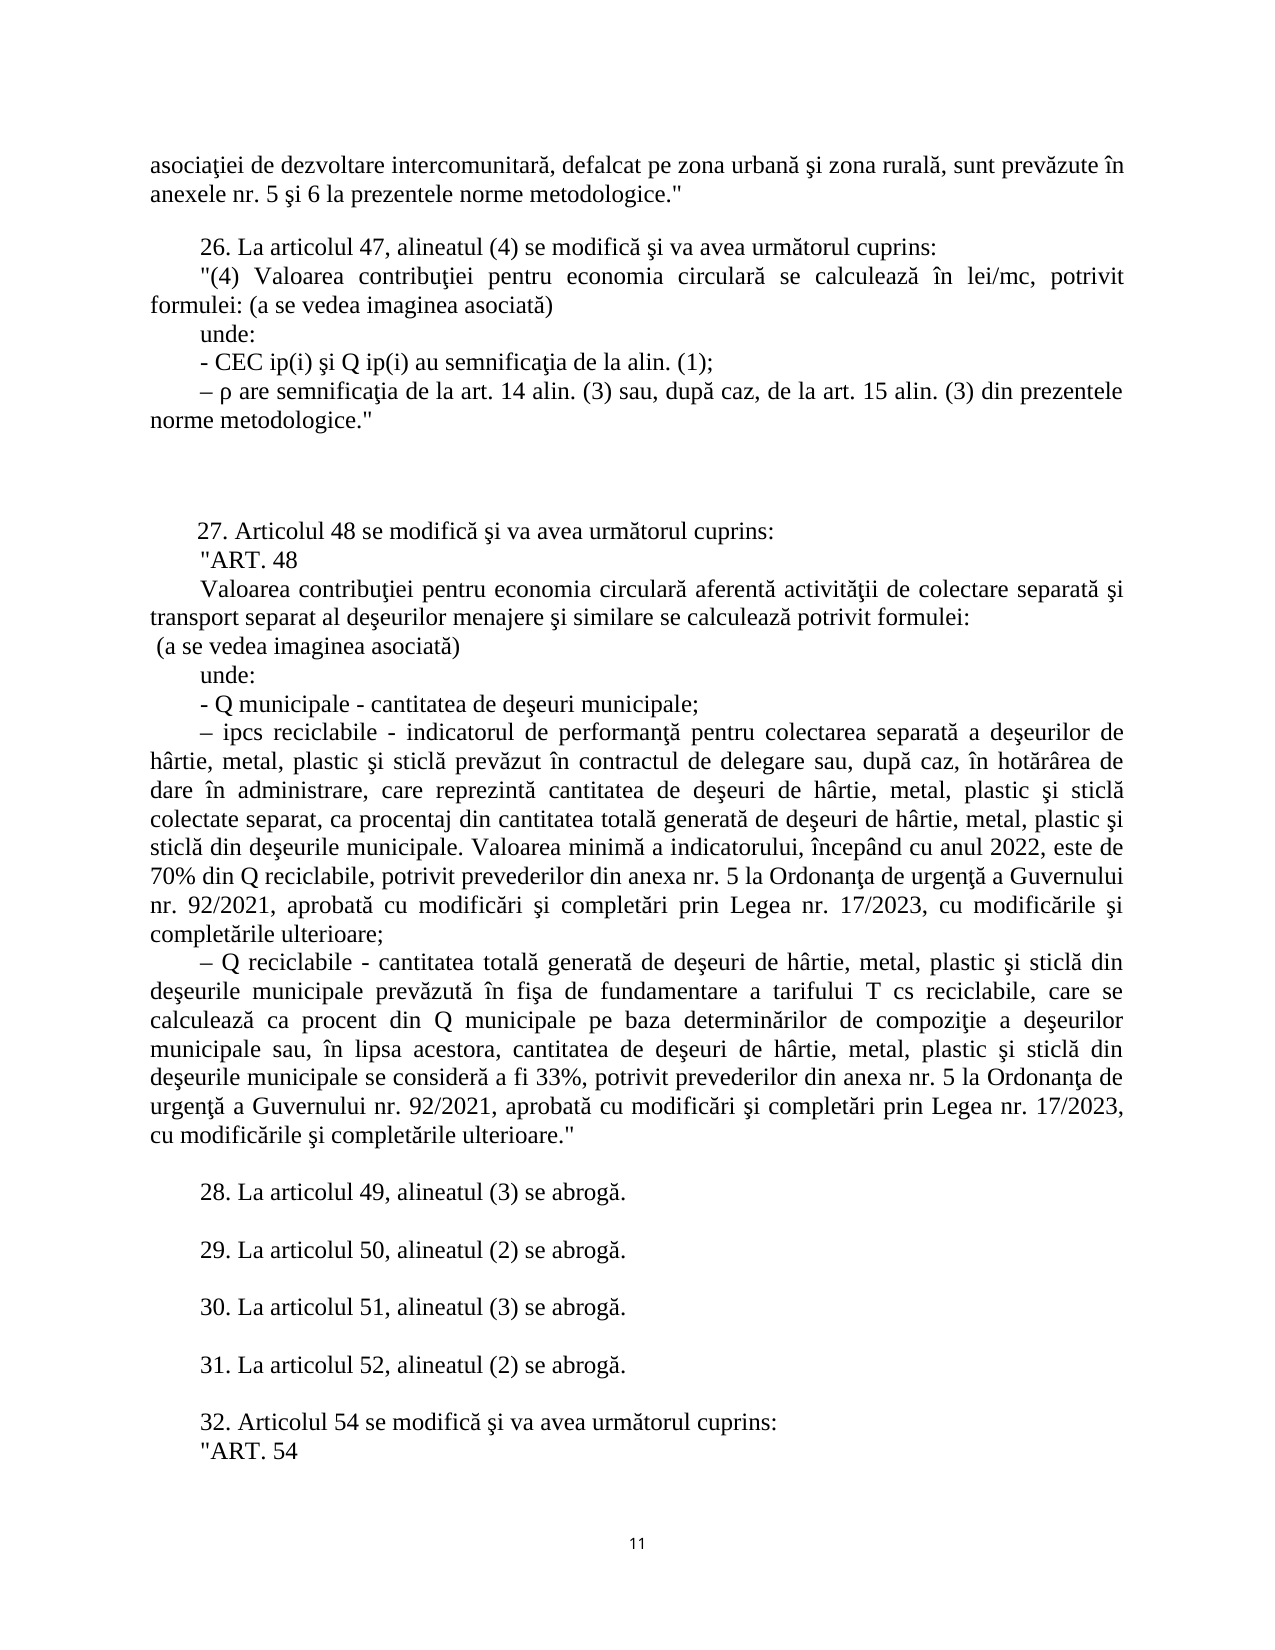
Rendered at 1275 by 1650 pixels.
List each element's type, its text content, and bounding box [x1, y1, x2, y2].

text 28. La articolul 49, alineatul (3) se abrogă. [150, 1177, 1125, 1206]
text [150, 150, 1125, 207]
text 27. Articolul 48 se modifică şi va avea următorul cuprins: [197, 516, 1125, 545]
text "ART. 48 [150, 545, 1125, 574]
text 32. Articolul 54 se modifică şi va avea următorul cuprins: [150, 1407, 1125, 1436]
text – ipcs reciclabile - indicatorul de performanţă pentru colectarea separată a deşeurilor de hârtie, metal, plastic şi sticlă prevăzut în contractul de delegare sau, după caz, în hotărârea de dare în administrare, care reprezintă cantitatea de deşeuri de hârtie, metal, plastic şi sticlă colectate separat, ca procentaj din cantitatea totală generată de deşeuri de hârtie, metal, plastic şi sticlă din deşeurile municipale. Valoarea minimă a indicatorului, începând cu anul 2022, este de 70% din Q reciclabile, potrivit prevederilor din anexa nr. 5 la Ordonanţa de urgenţă a Guvernului nr. 92/2021, aprobată cu modificări şi completări prin Legea nr. 17/2023, cu modificările şi completările ulterioare; [150, 717, 1125, 947]
text unde: [150, 319, 1125, 347]
text (a se vedea imaginea asociată) [150, 631, 1125, 660]
text - Q municipale - cantitatea de deşeuri municipale; [150, 689, 1125, 717]
text 30. La articolul 51, alineatul (3) se abrogă. [150, 1292, 1125, 1321]
text unde: [150, 660, 1125, 689]
text "(4) Valoarea contribuţiei pentru economia circulară se calculează în lei/mc, potrivit formulei: (a se vedea imaginea asociată) [150, 261, 1125, 319]
text 29. La articolul 50, alineatul (2) se abrogă. [150, 1235, 1125, 1264]
text 31. La articolul 52, alineatul (2) se abrogă. [150, 1350, 1125, 1379]
text "ART. 54 [150, 1436, 1125, 1465]
text 26. La articolul 47, alineatul (4) se modifică şi va avea următorul cuprins: [150, 232, 1125, 261]
text Valoarea contribuţiei pentru economia circulară aferentă activităţii de colectare separată şi transport separat al deşeurilor menajere şi similare se calculează potrivit formulei: [150, 574, 1125, 631]
text - CEC ip(i) şi Q ip(i) au semnificaţia de la alin. (1); [150, 347, 1125, 376]
text – ρ are semnificaţia de la art. 14 alin. (3) sau, după caz, de la art. 15 alin. (3) din prezentele norme metodologice." [150, 376, 1125, 434]
text – Q reciclabile - cantitatea totală generată de deşeuri de hârtie, metal, plastic şi sticlă din deşeurile municipale prevăzută în fişa de fundamentare a tarifului T cs reciclabile, care se calculează ca procent din Q municipale pe baza determinărilor de compoziţie a deşeurilor municipale sau, în lipsa acestora, cantitatea de deşeuri de hârtie, metal, plastic şi sticlă din deşeurile municipale se consideră a fi 33%, potrivit prevederilor din anexa nr. 5 la Ordonanţa de urgenţă a Guvernului nr. 92/2021, aprobată cu modificări şi completări prin Legea nr. 17/2023, cu modificările şi completările ulterioare." [150, 947, 1125, 1149]
